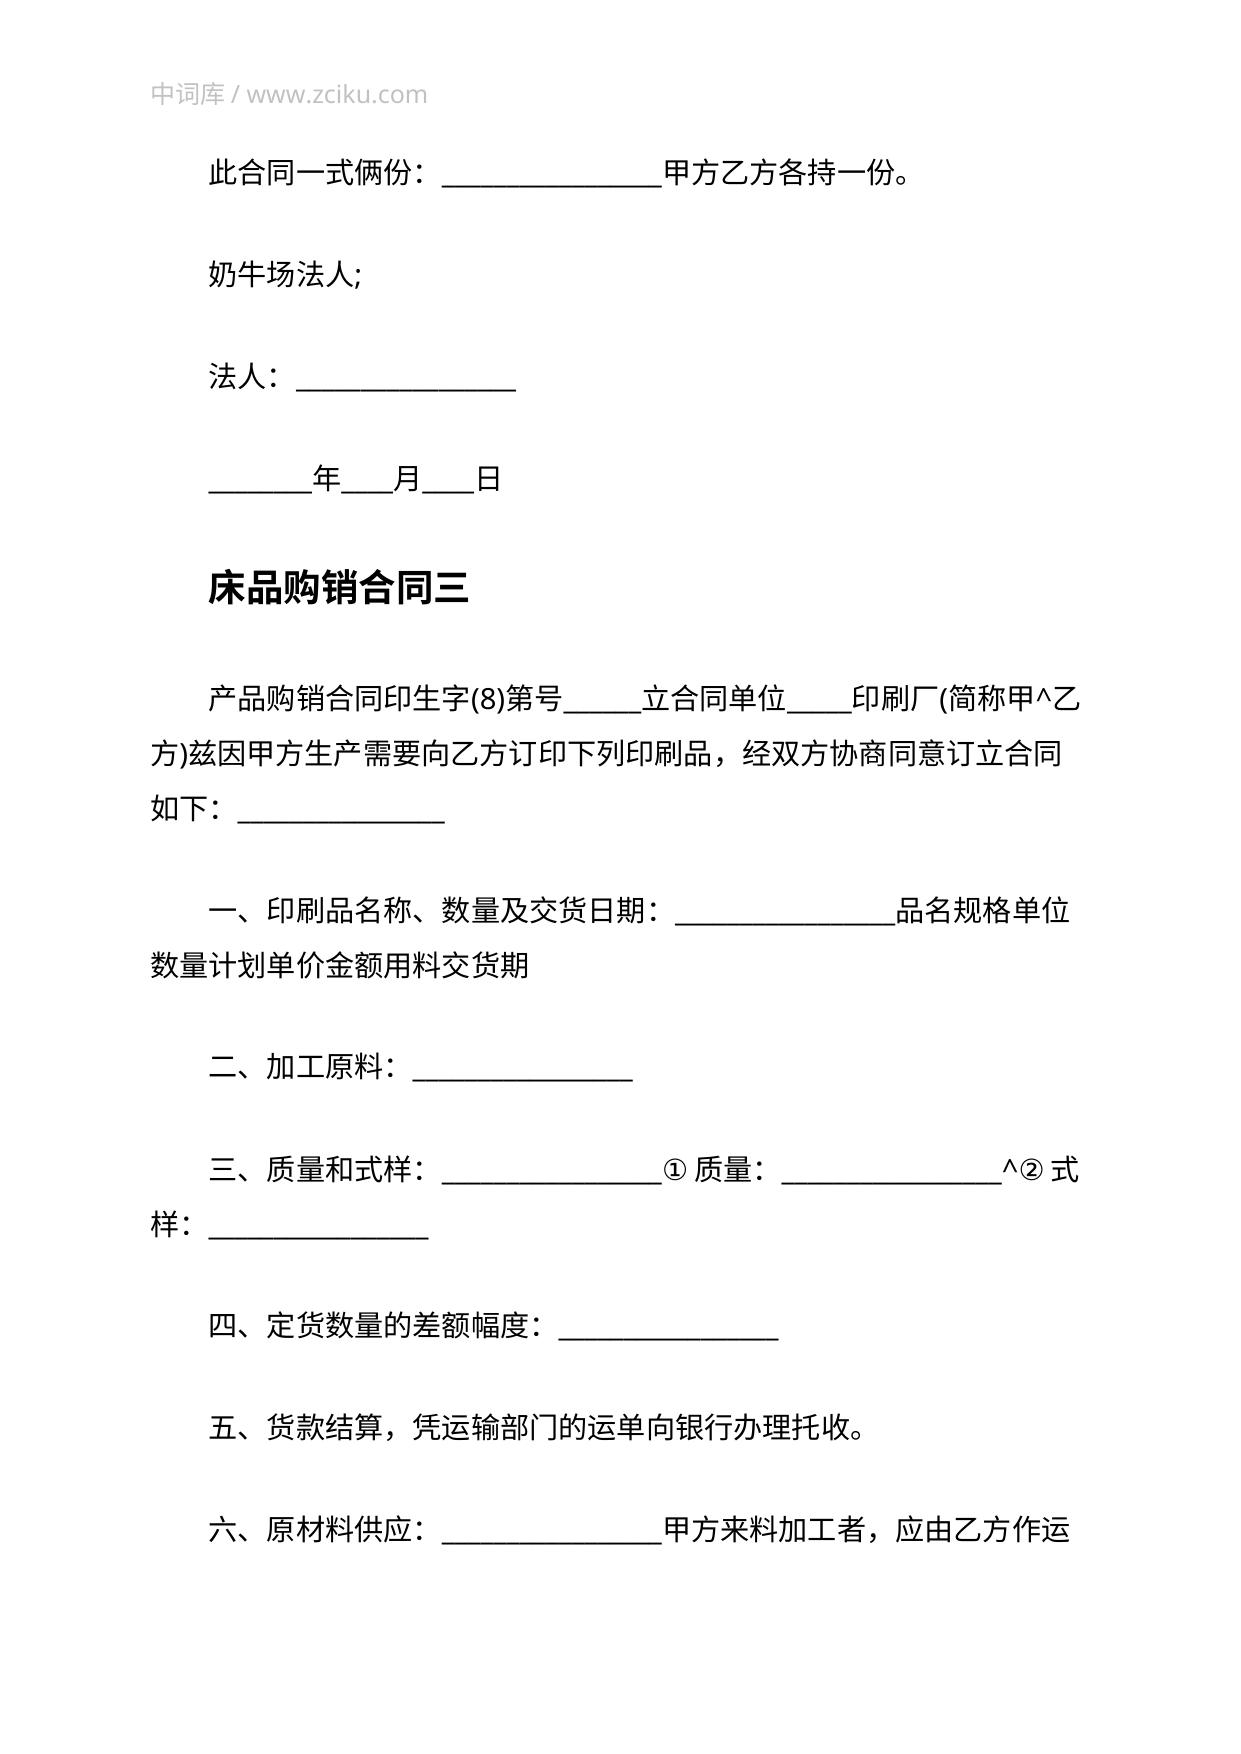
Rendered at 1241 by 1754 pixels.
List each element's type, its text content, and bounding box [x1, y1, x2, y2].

text 产品购销合同印生字(8)第号______立合同单位_____印刷厂(简称甲^乙方)兹因甲方生产需要向乙方订印下列印刷品，经双方协商同意订立合同如下：________________ [150, 675, 1090, 828]
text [150, 1507, 1090, 1549]
text 二、加工原料：_________________ [150, 1044, 1090, 1086]
text 法人：_________________ [150, 354, 1090, 396]
text 床品购销合同三 [150, 558, 1090, 612]
text 四、定货数量的差额幅度：_________________ [150, 1303, 1090, 1345]
text 五、货款结算，凭运输部门的运单向银行办理托收。 [150, 1405, 1090, 1447]
text ________年____月____日 [150, 456, 1090, 498]
text 三、质量和式样：_________________①质量：_________________^②式样：_________________ [150, 1146, 1090, 1243]
text 此合同一式俩份：_________________甲方乙方各持一份。 [150, 150, 1090, 192]
text 奶牛场法人; [150, 252, 1090, 294]
text 一、印刷品名称、数量及交货日期：_________________品名规格单位数量计划单价金额用料交货期 [150, 887, 1090, 984]
